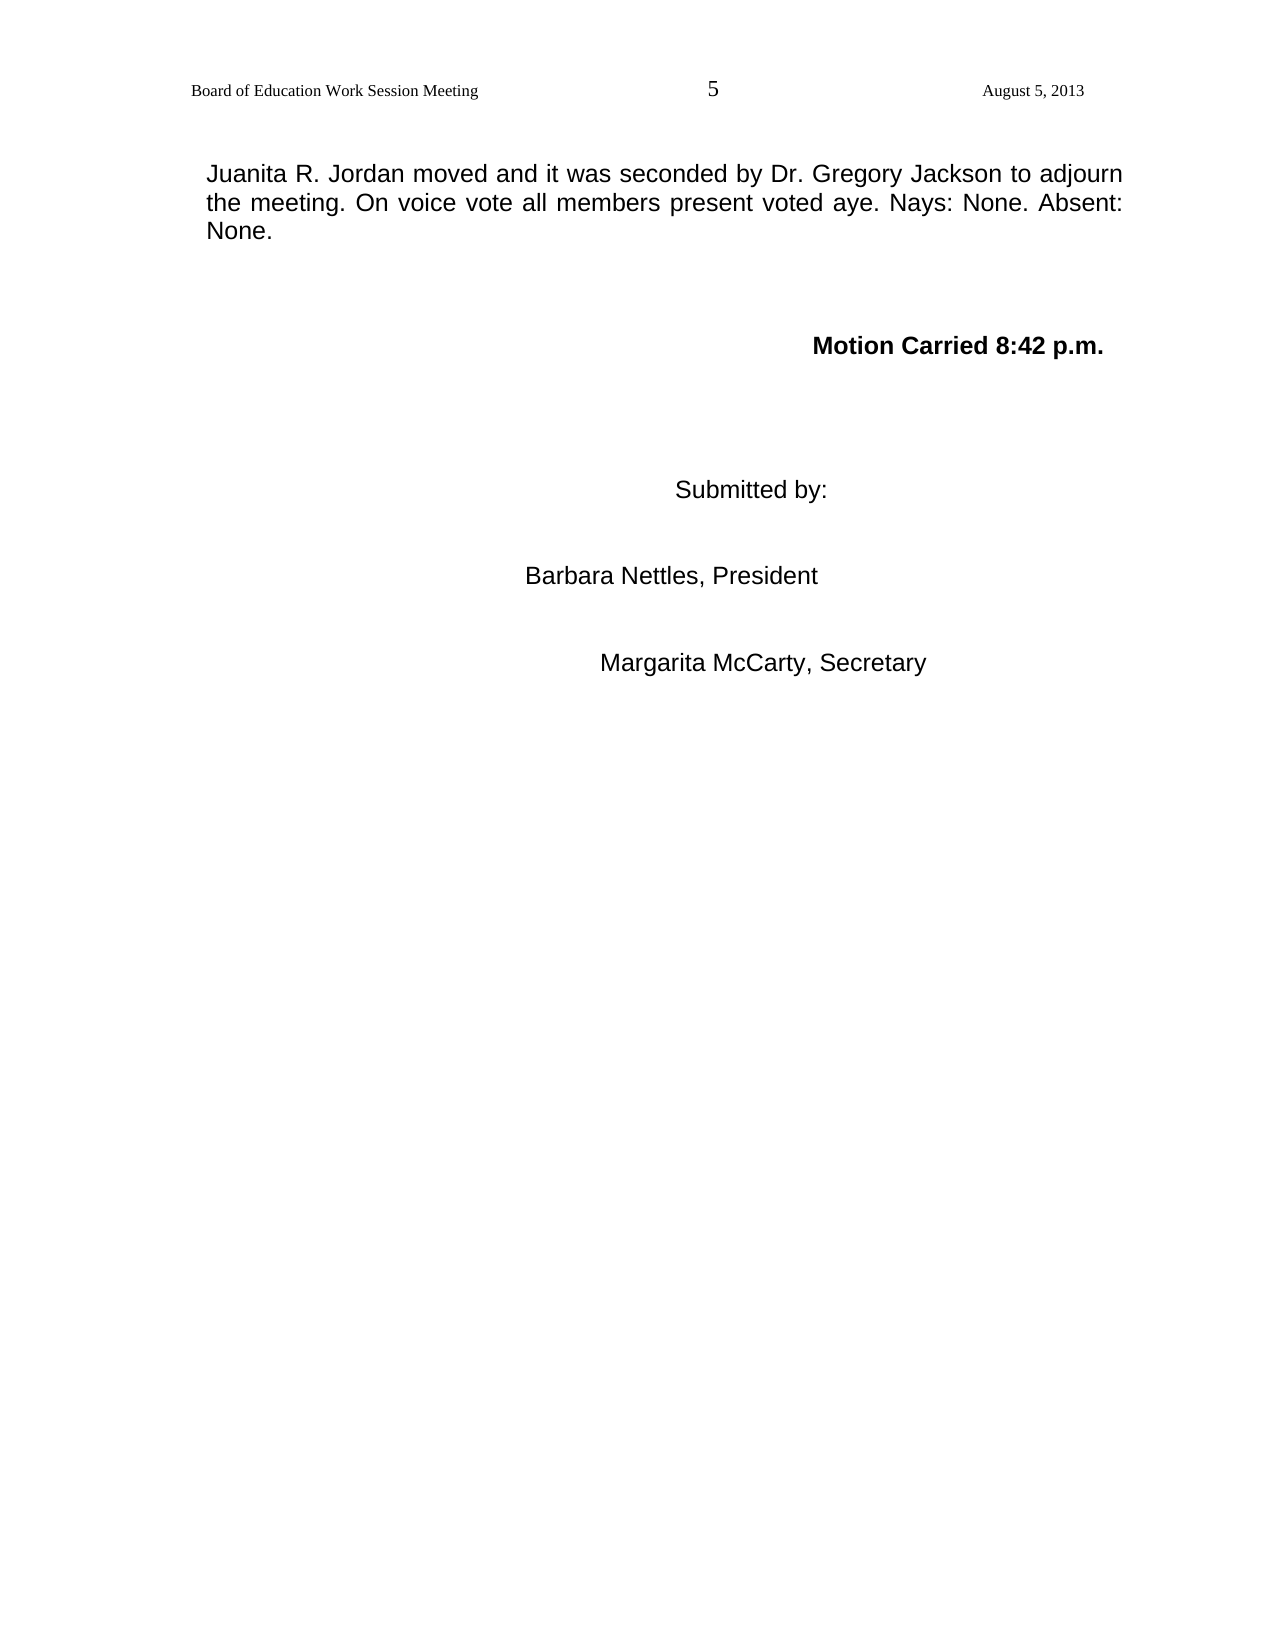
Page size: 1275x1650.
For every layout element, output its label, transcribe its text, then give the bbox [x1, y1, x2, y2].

text Submitted by: [675, 475, 1125, 504]
text Margarita McCarty, Secretary [225, 648, 1125, 676]
text Motion Carried 8:42 p.m. [206, 331, 1125, 360]
text Juanita R. Jordan moved and it was seconded by Dr. Gregory Jackson to adjourn the meeting. On voice vote all members present voted aye. Nays: None. Absent: None. [206, 159, 1125, 245]
text Barbara Nettles, President [225, 561, 1125, 590]
